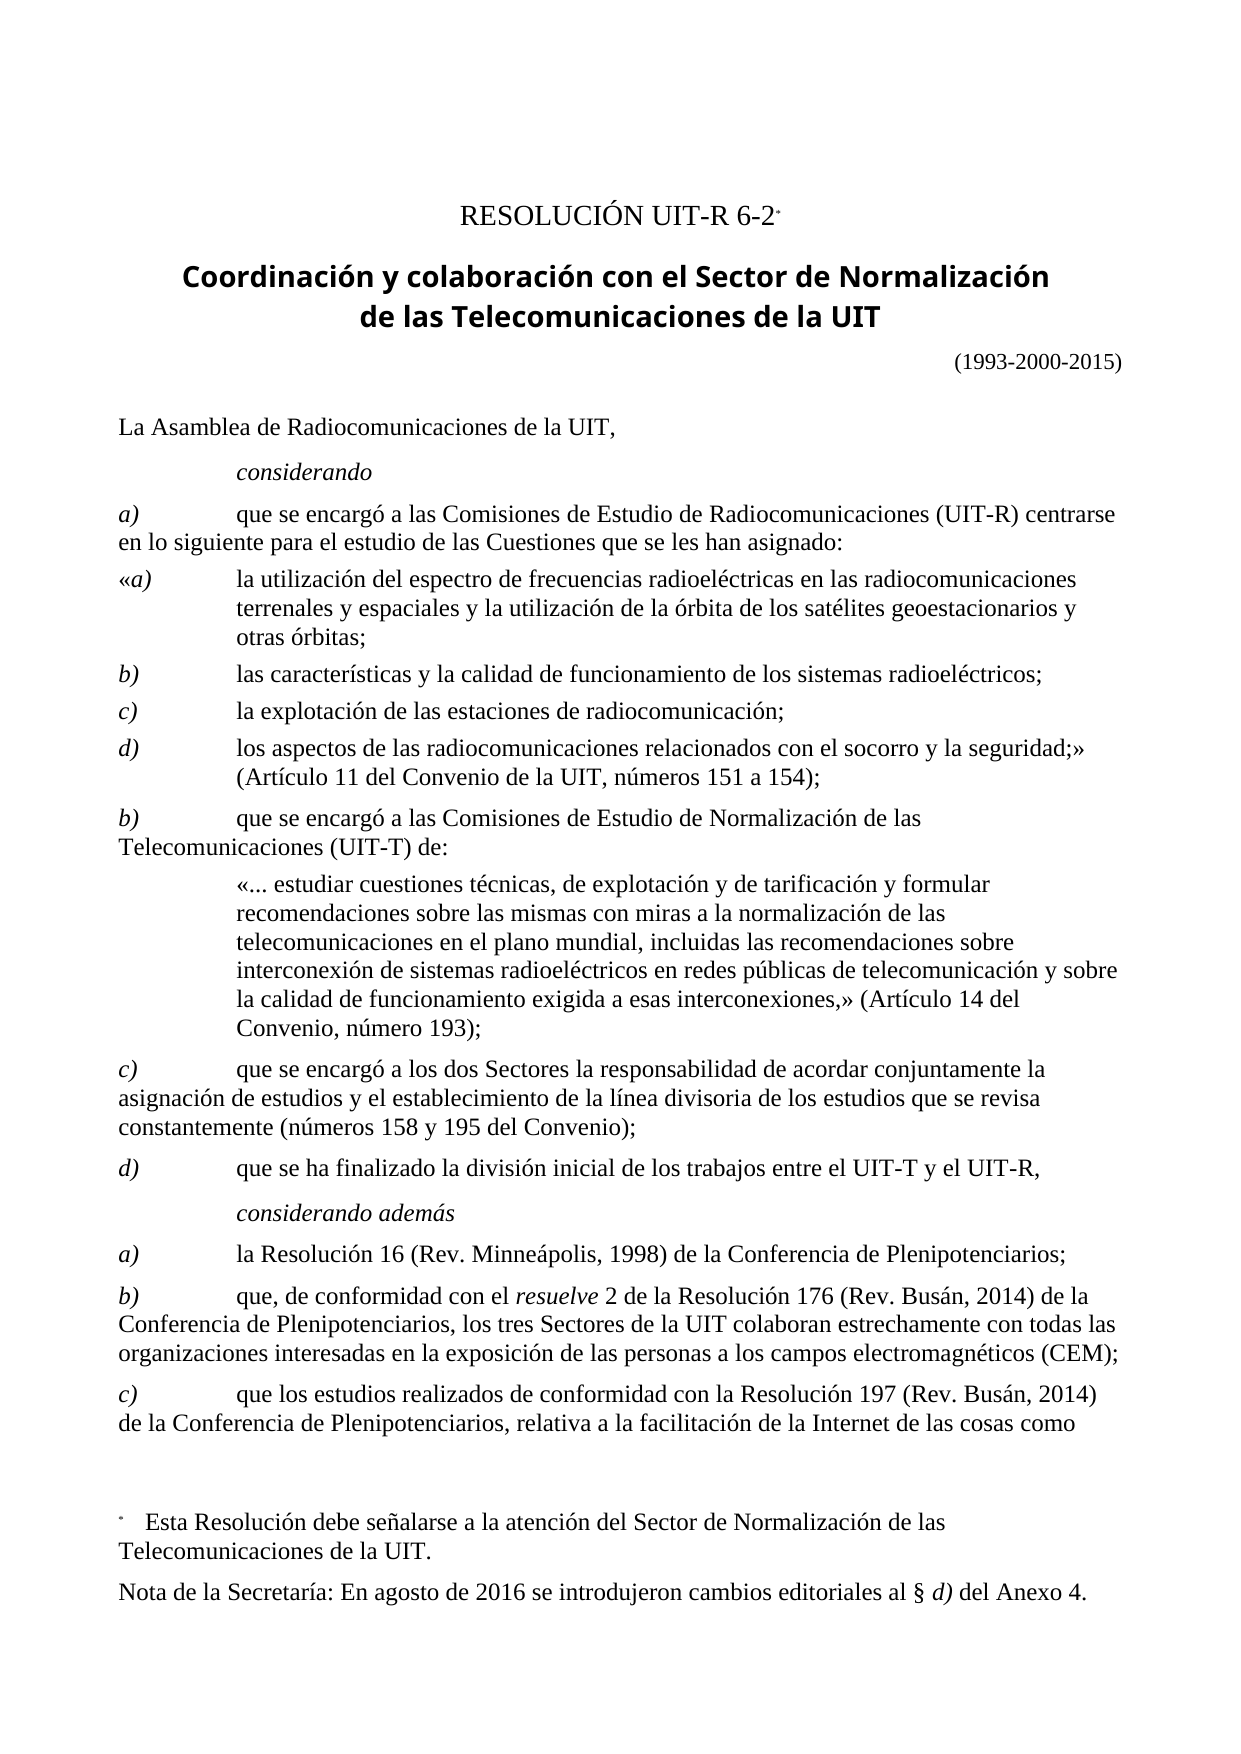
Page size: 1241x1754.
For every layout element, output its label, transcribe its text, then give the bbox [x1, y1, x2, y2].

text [118, 1379, 1122, 1437]
text a) que se encargó a las Comisiones de Estudio de Radiocomunicaciones (UIT-R) centrarse en lo siguiente para el estudio de las Cuestiones que se les han asignado: [118, 499, 1122, 556]
text «a) la utilización del espectro de frecuencias radioeléctricas en las radiocomunicaciones terrenales y espaciales y la utilización de la órbita de los satélites geoestacionarios y otras órbitas; [118, 564, 1122, 651]
text «... estudiar cuestiones técnicas, de explotación y de tarificación y formular recomendaciones sobre las mismas con miras a la normalización de las telecomunicaciones en el plano mundial, incluidas las recomendaciones sobre interconexión de sistemas radioeléctricos en redes públicas de telecomunicación y sobre la calidad de funcionamiento exigida a esas interconexiones,» (Artículo 14 del Convenio, número 193); [118, 869, 1122, 1042]
text b) las características y la calidad de funcionamiento de los sistemas radioeléctricos; [118, 659, 1122, 688]
text c) la explotación de las estaciones de radiocomunicación; [118, 696, 1122, 725]
text d) los aspectos de las radiocomunicaciones relacionados con el socorro y la seguridad;» (Artículo 11 del Convenio de la UIT, números 151 a 154); [118, 733, 1122, 791]
text considerando además [236, 1198, 1122, 1227]
title Coordinación y colaboración con el Sector de Normalización de las Telecomunicaciones de la UIT [118, 256, 1122, 336]
text b) que, de conformidad con el resuelve 2 de la Resolución 176 (Rev. Busán, 2014) de la Conferencia de Plenipotenciarios, los tres Sectores de la UIT colaboran estrechamente con todas las organizaciones interesadas en la exposición de las personas a los campos electromagnéticos (CEM); [118, 1281, 1122, 1367]
text considerando [236, 457, 1122, 486]
title La Asamblea de Radiocomunicaciones de la UIT, [118, 412, 1122, 441]
text RESOLUCIÓN UIT-R 6-2* [118, 198, 1122, 231]
text (1993-2000-2015) [118, 348, 1122, 374]
text a) la Resolución 16 (Rev. Minneápolis, 1998) de la Conferencia de Plenipotenciarios; [118, 1239, 1122, 1268]
text d) que se ha finalizado la división inicial de los trabajos entre el UIT-T y el UIT-R, [118, 1153, 1122, 1182]
text c) que se encargó a los dos Sectores la responsabilidad de acordar conjuntamente la asignación de estudios y el establecimiento de la línea divisoria de los estudios que se revisa constantemente (números 158 y 195 del Convenio); [118, 1054, 1122, 1140]
text b) que se encargó a las Comisiones de Estudio de Normalización de las Telecomunicaciones (UIT-T) de: [118, 803, 1122, 861]
